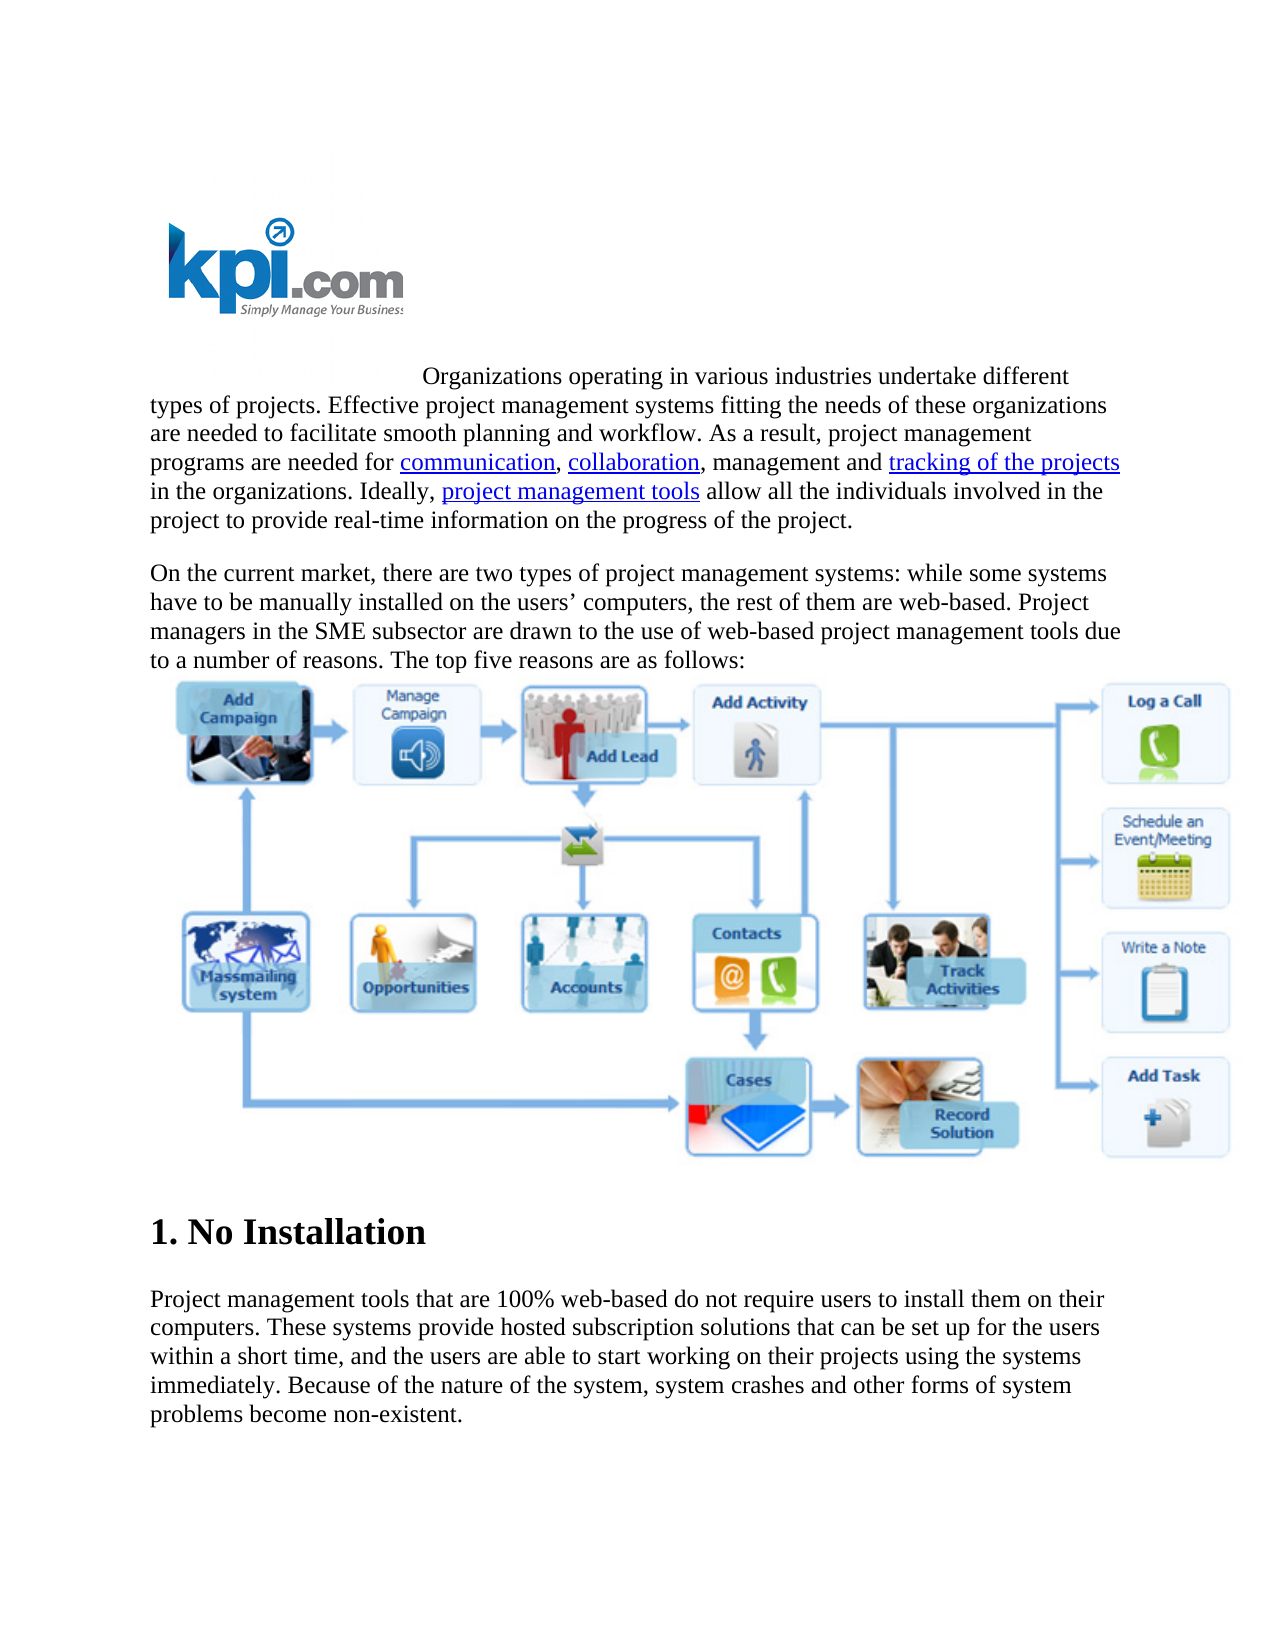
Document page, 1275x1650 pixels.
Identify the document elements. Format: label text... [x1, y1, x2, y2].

subtitle 1. No Installation [150, 1209, 1125, 1252]
picture [168, 150, 404, 385]
picture [168, 673, 1263, 1179]
text Organizations operating in various industries undertake different types of projects. Effective project management systems fitting the needs of these organizations are needed to facilitate smooth planning and workflow. As a result, project management programs are needed for communication, collaboration, management and tracking of the projects in the organizations. Ideally, project management tools allow all the individuals involved in the project to provide real-time information on the progress of the project. [150, 150, 1125, 533]
text Project management tools that are 100% web-based do not require users to install them on their computers. These systems provide hosted subscription solutions that can be set up for the users within a short time, and the users are able to start working on their projects using the systems immediately. Because of the nature of the system, system crashes and other forms of system problems become non-existent. [150, 1284, 1125, 1427]
